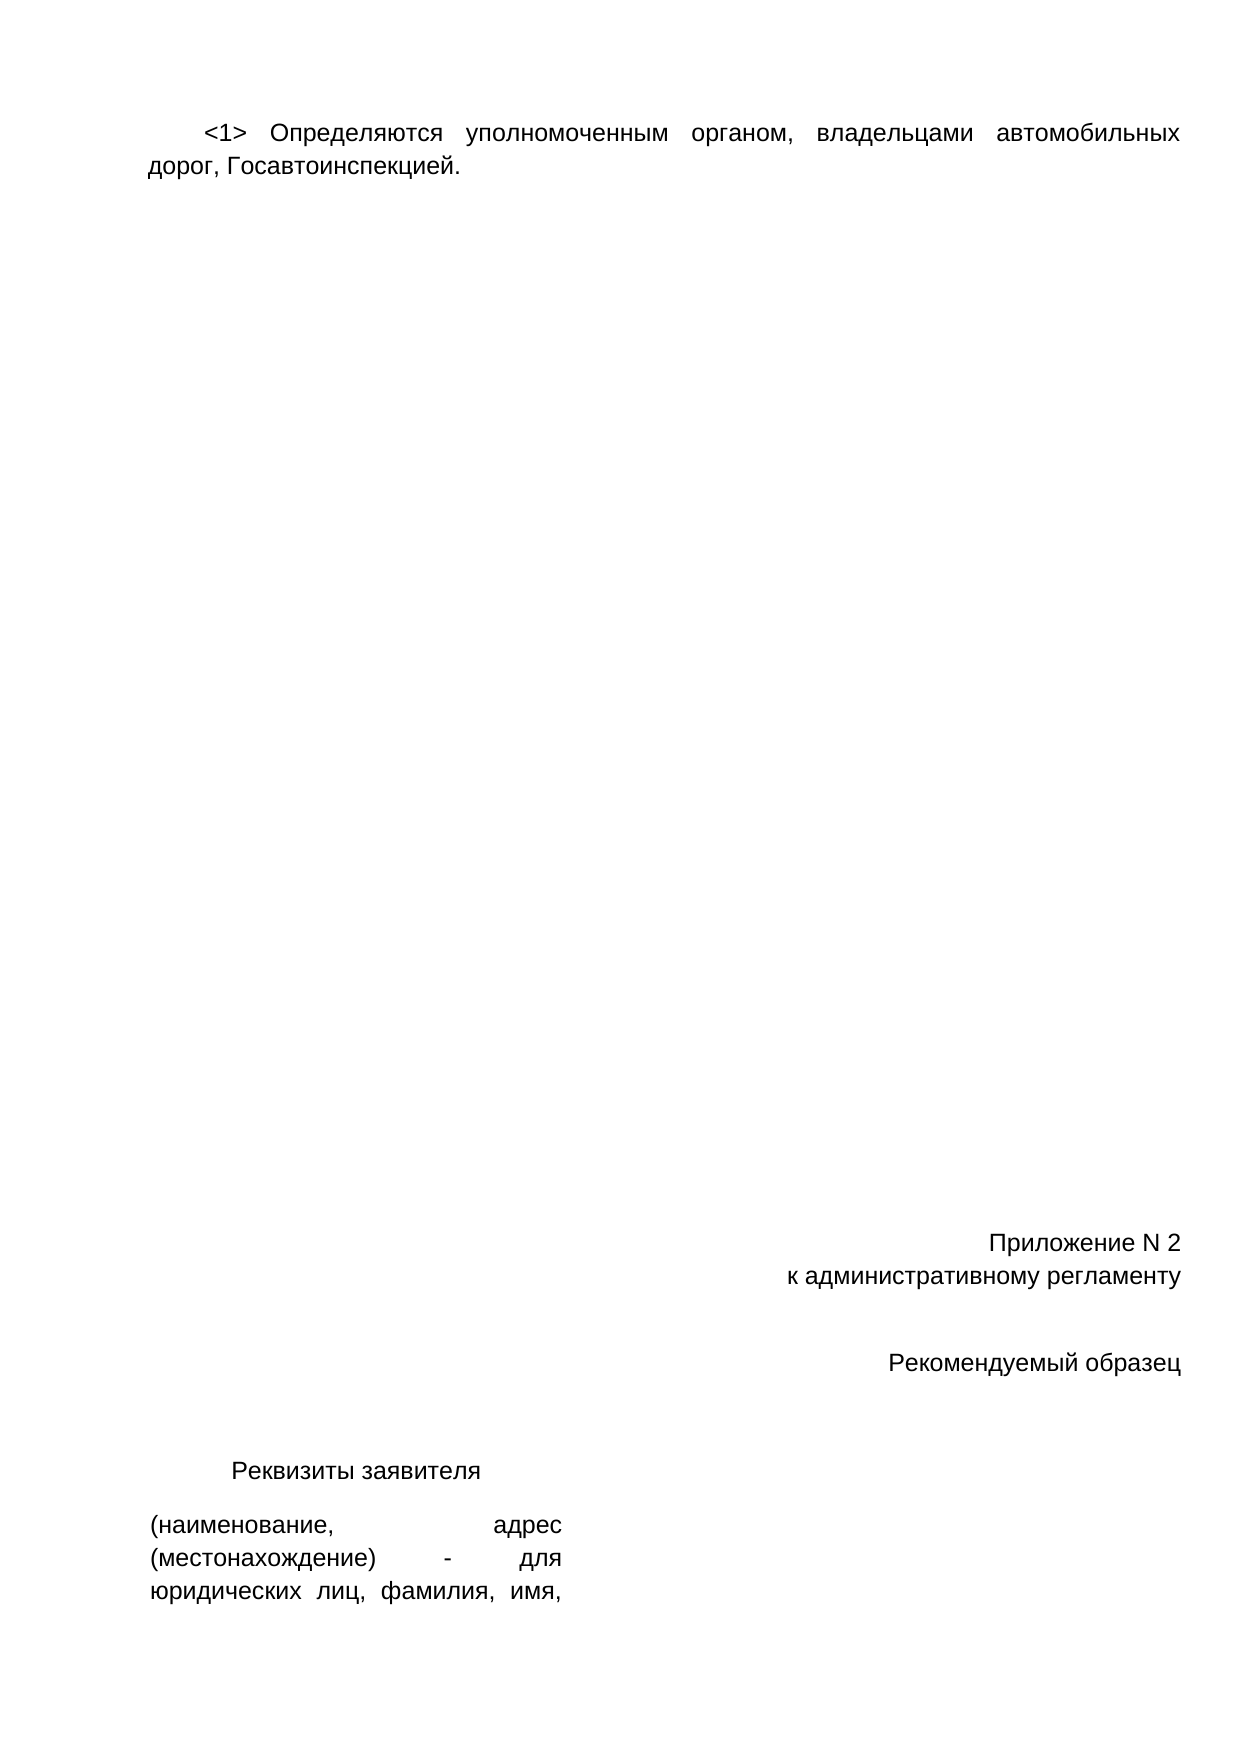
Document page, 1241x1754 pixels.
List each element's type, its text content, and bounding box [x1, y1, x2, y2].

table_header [150, 1456, 562, 1604]
text к административному регламенту [148, 1261, 1181, 1290]
text Рекомендуемый образец [148, 1348, 1181, 1377]
text Приложение N 2 [148, 1228, 1181, 1257]
text <1> Определяются уполномоченным органом, владельцами автомобильных дорог, Госавтоинспекцией. [148, 118, 1181, 180]
